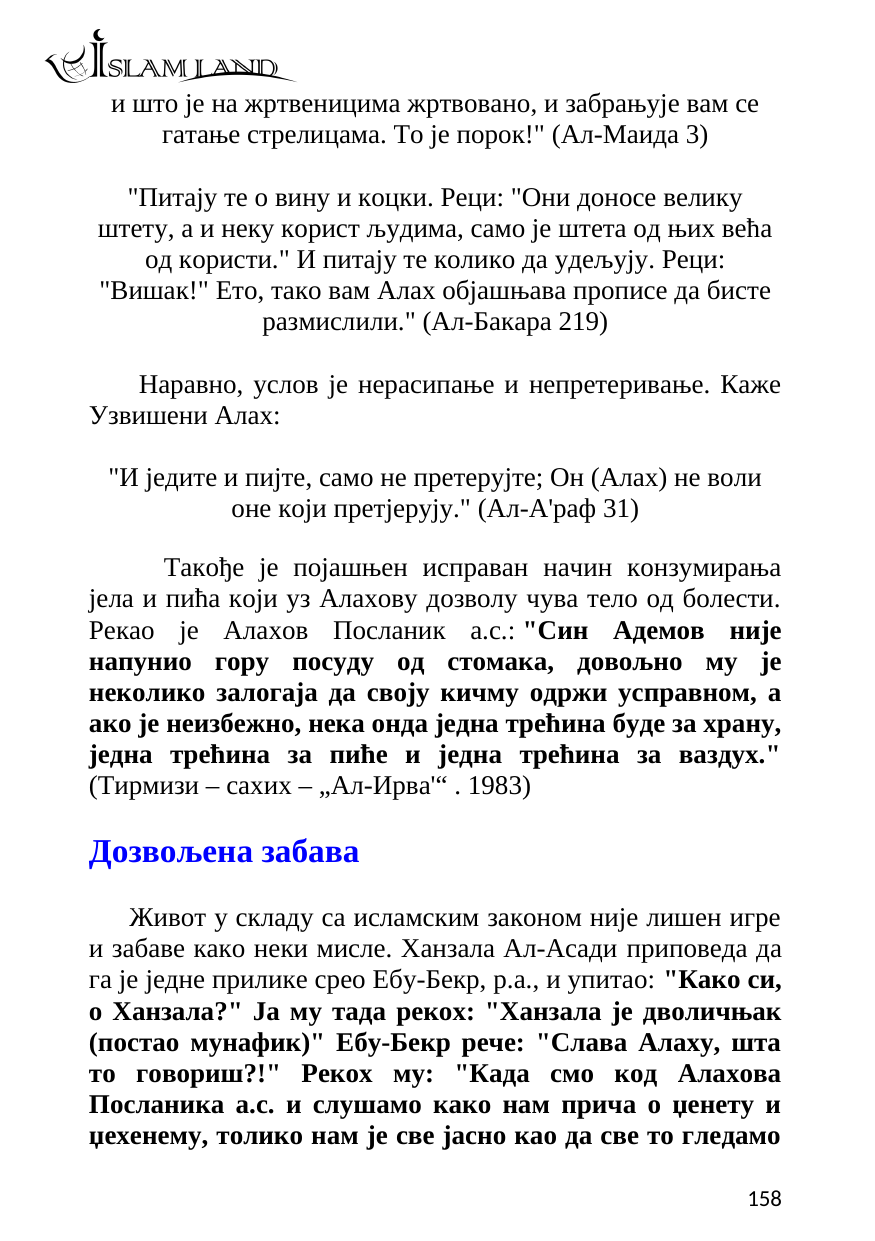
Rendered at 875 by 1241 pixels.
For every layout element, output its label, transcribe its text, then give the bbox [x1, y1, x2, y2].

picture [44, 29, 298, 83]
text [89, 932, 782, 1150]
text "И једите и пијте, само не претерујте; Он (Алах) не воли оне који претјерују." (Ал-А'раф 31) [89, 461, 782, 523]
text "Питају те о вину и коцки. Реци: "Они доносе велику штету, а и неку корист људима, само је штета од њих већа од користи." И питају те колико да удељују. Реци: "Вишак!" Ето, тако вам Алах објашњава прописе да бисте размислили." (Ал-Бакара 219) [89, 181, 782, 337]
text Наравно, услов је нерасипање и непретеривање. Каже Узвишени Алах: [89, 368, 782, 430]
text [89, 87, 782, 150]
text Такође је појашњен исправан начин конзумирања јела и пића који уз Алахову дозволу чува тело од болести. Рекао је Алахов Посланик а.с.: "Син Адемов није напунио гору посуду од стомака, довољно му је неколико залогаја да своју кичму одржи усправном, а ако је неизбежно, нека онда једна трећина буде за храну, једна трећина за пиће и једна трећина за ваздух." (Тирмизи – сахих – „Ал-Ирва'“ . 1983) [89, 551, 782, 645]
text Дозвољена забава [89, 832, 782, 870]
